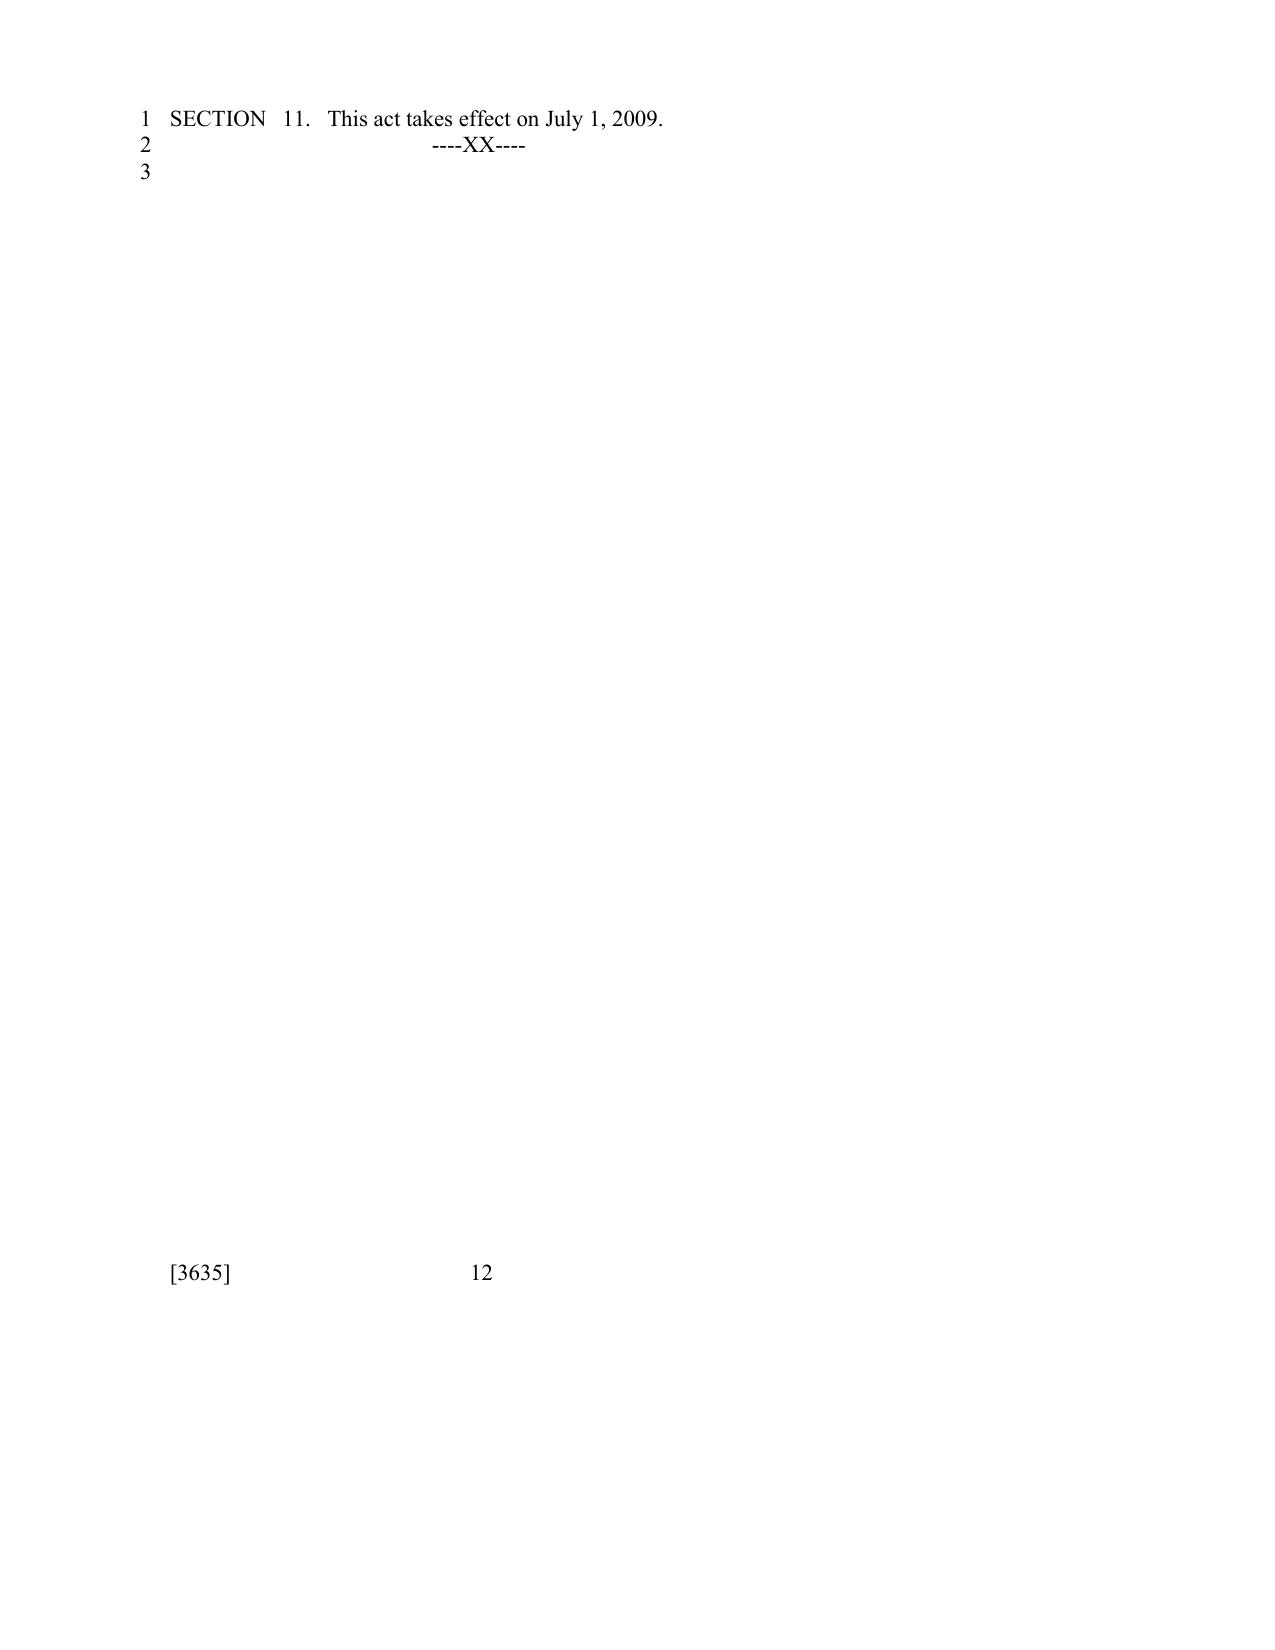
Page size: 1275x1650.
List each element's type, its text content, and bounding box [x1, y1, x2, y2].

text SECTION 11. This act takes effect on July 1, 2009. [169, 105, 787, 131]
text ----XX---- [169, 131, 787, 158]
